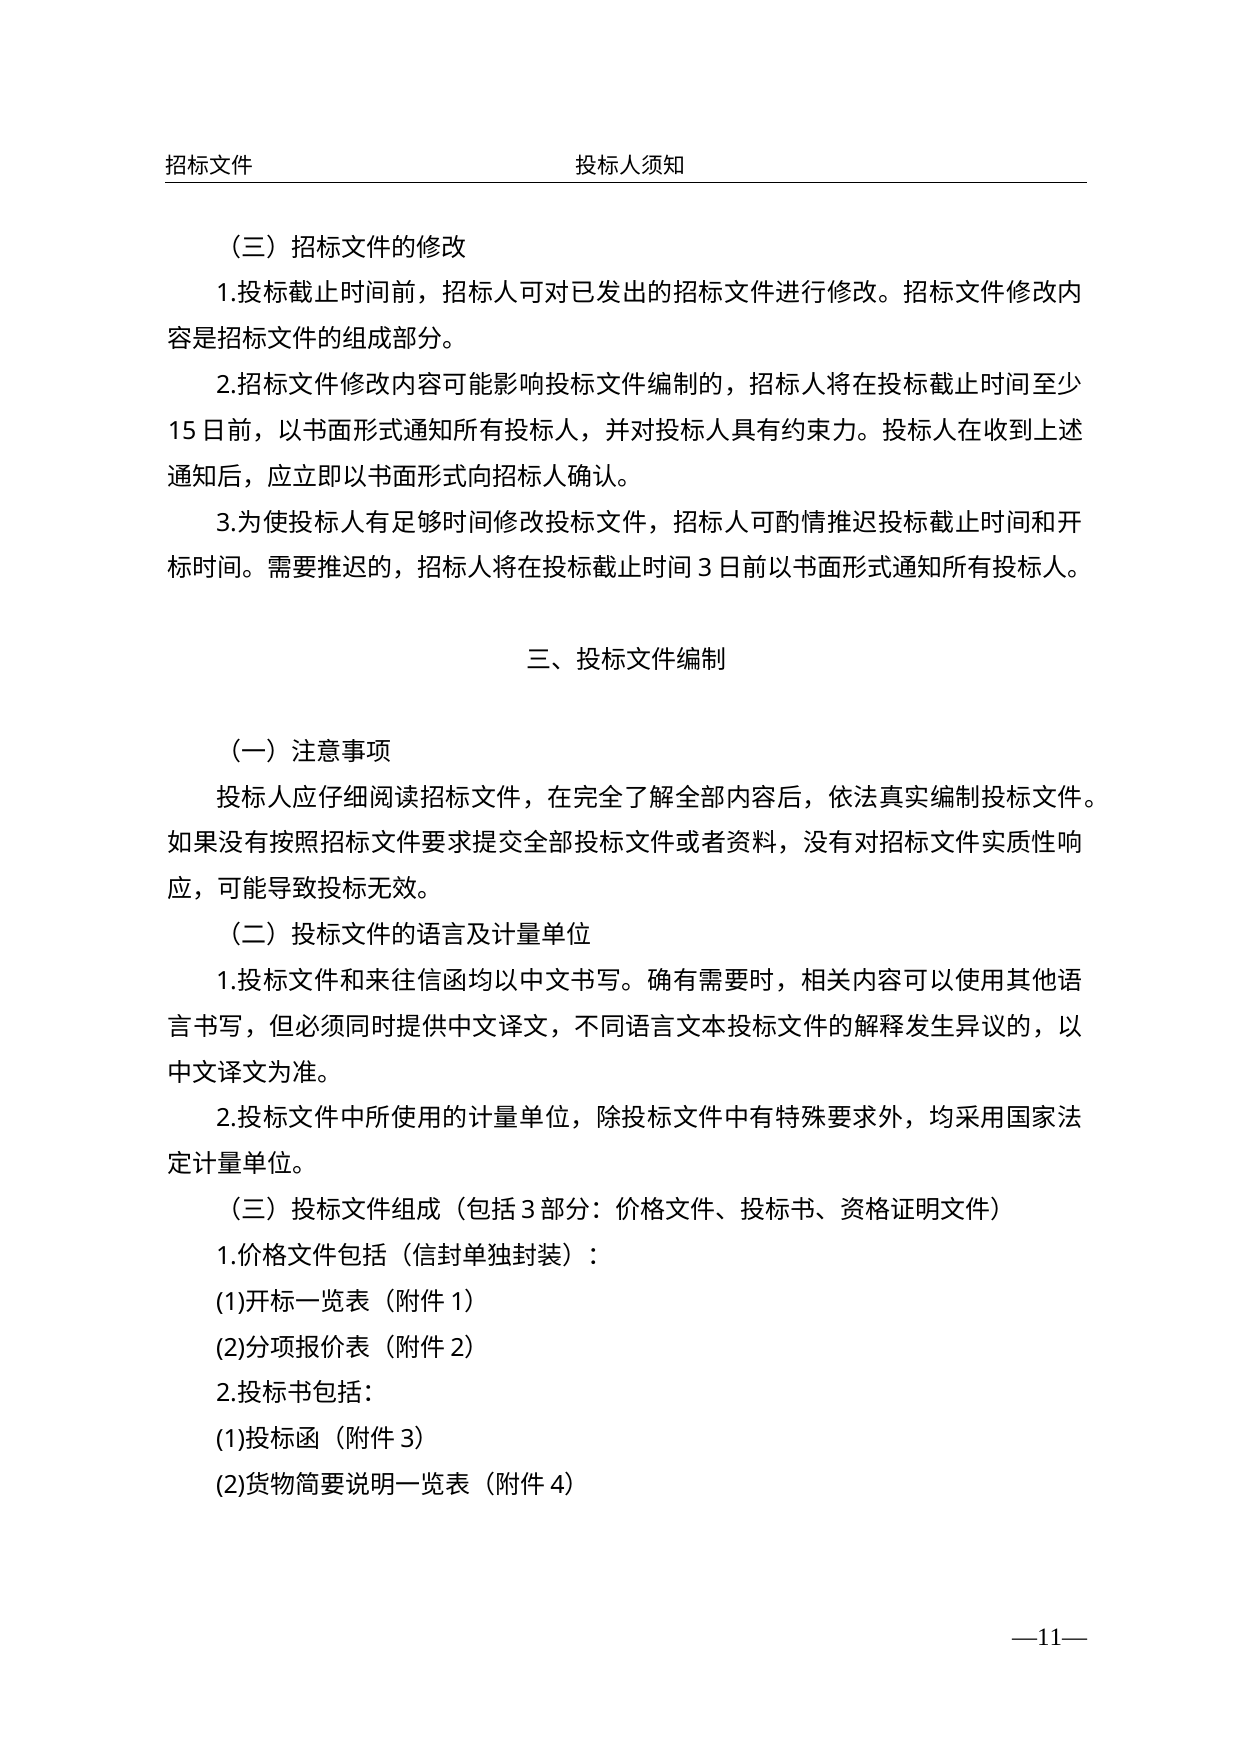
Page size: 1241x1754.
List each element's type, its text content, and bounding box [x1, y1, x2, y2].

text 三、投标文件编制 [168, 632, 1084, 678]
text 1.价格文件包括（信封单独封装）： [168, 1228, 1084, 1273]
text （三）招标文件的修改 [168, 219, 1084, 265]
text 2.投标文件中所使用的计量单位，除投标文件中有特殊要求外，均采用国家法定计量单位。 [168, 1090, 1084, 1182]
text 2.招标文件修改内容可能影响投标文件编制的，招标人将在投标截止时间至少15日前，以书面形式通知所有投标人，并对投标人具有约束力。投标人在收到上述通知后，应立即以书面形式向招标人确认。 [168, 357, 1084, 494]
text （一）注意事项 [168, 723, 1084, 769]
text (2)货物简要说明一览表（附件4） [168, 1457, 1084, 1503]
text (2)分项报价表（附件2） [168, 1319, 1084, 1365]
text 3.为使投标人有足够时间修改投标文件，招标人可酌情推迟投标截止时间和开标时间。需要推迟的，招标人将在投标截止时间3日前以书面形式通知所有投标人。 [168, 494, 1084, 586]
text 投标人应仔细阅读招标文件，在完全了解全部内容后，依法真实编制投标文件。如果没有按照招标文件要求提交全部投标文件或者资料，没有对招标文件实质性响应，可能导致投标无效。 [168, 769, 1084, 907]
text 2.投标书包括： [168, 1365, 1084, 1411]
text （二）投标文件的语言及计量单位 [168, 907, 1084, 953]
text （三）投标文件组成（包括3部分：价格文件、投标书、资格证明文件） [168, 1182, 1084, 1228]
text 1.投标文件和来往信函均以中文书写。确有需要时，相关内容可以使用其他语言书写，但必须同时提供中文译文，不同语言文本投标文件的解释发生异议的，以中文译文为准。 [168, 953, 1084, 1090]
text (1)开标一览表（附件1） [168, 1273, 1084, 1319]
text 1.投标截止时间前，招标人可对已发出的招标文件进行修改。招标文件修改内容是招标文件的组成部分。 [168, 265, 1084, 357]
text (1)投标函（附件3） [168, 1411, 1084, 1457]
